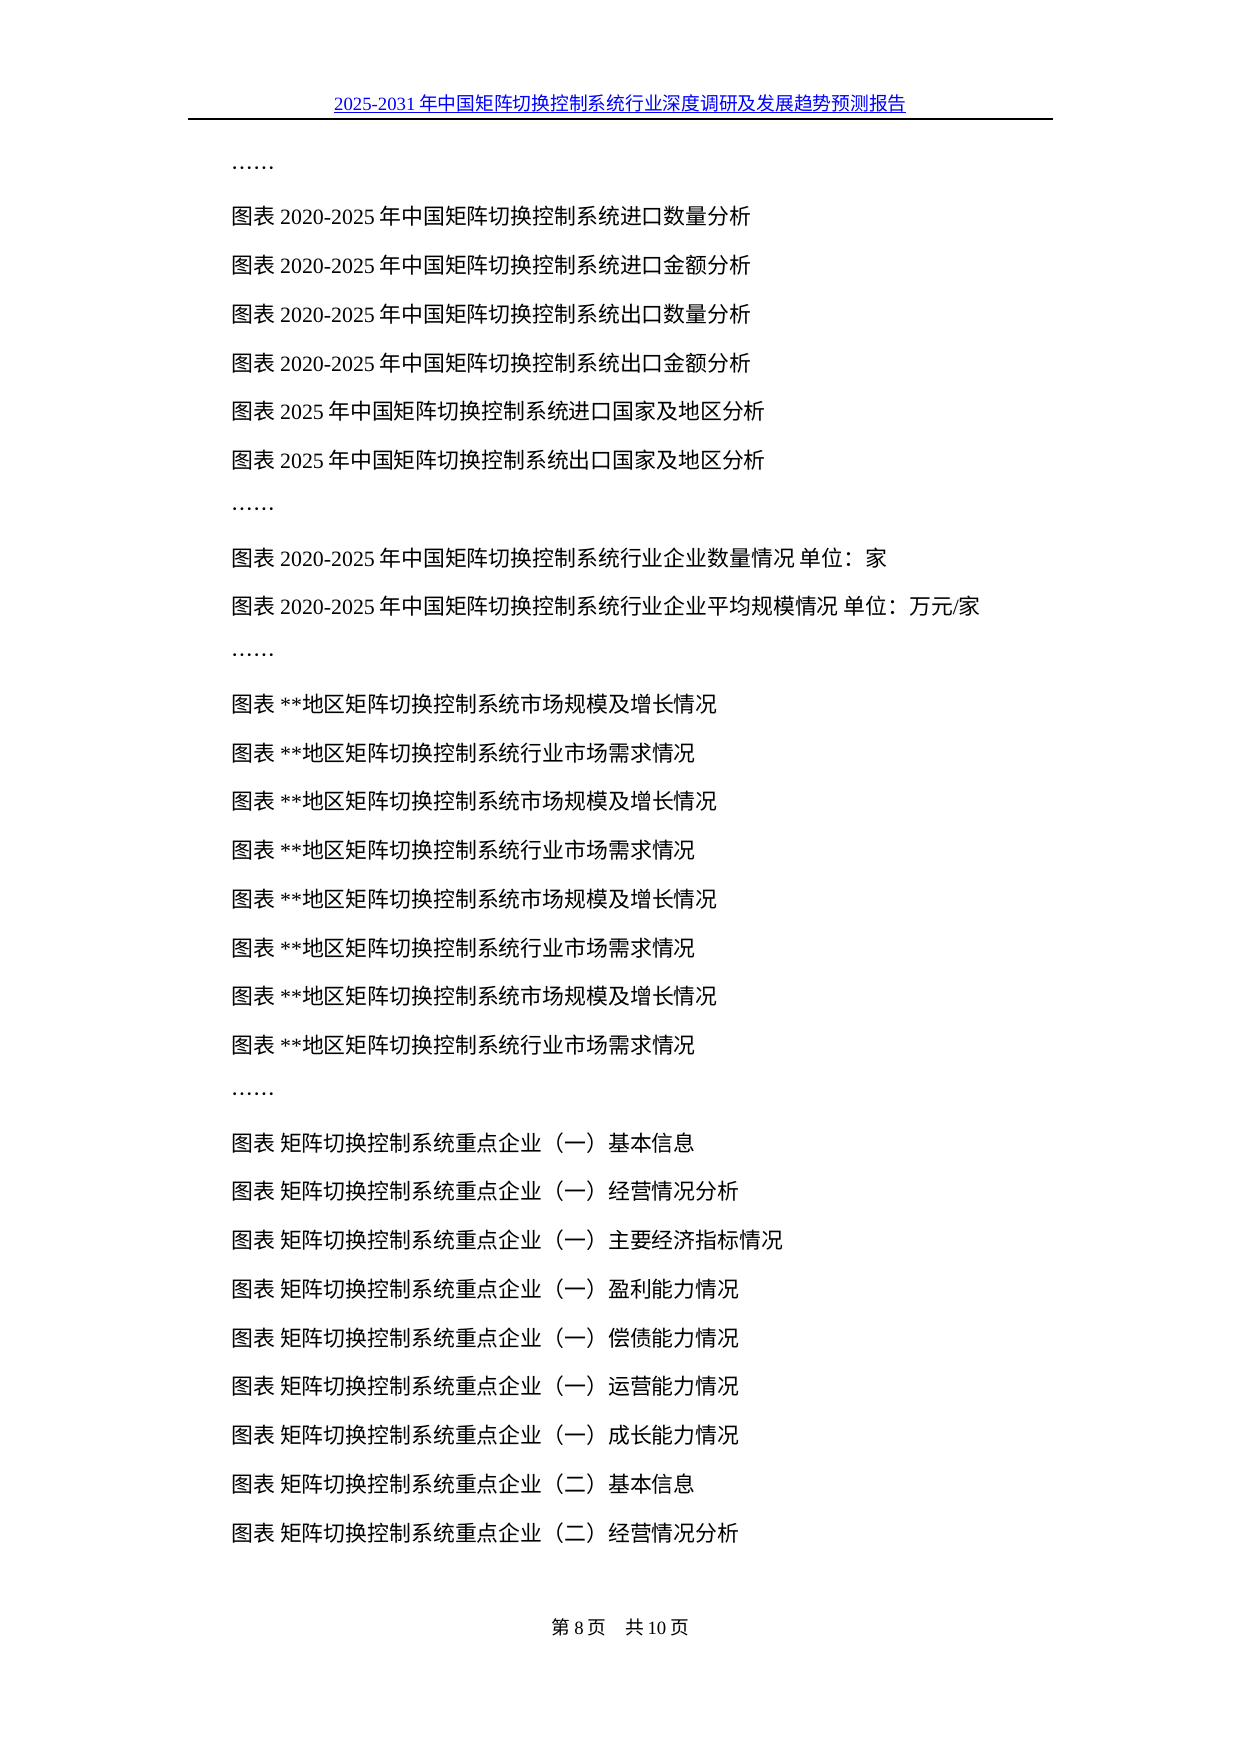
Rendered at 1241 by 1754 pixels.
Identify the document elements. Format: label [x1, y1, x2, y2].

text [187, 150, 1053, 1548]
